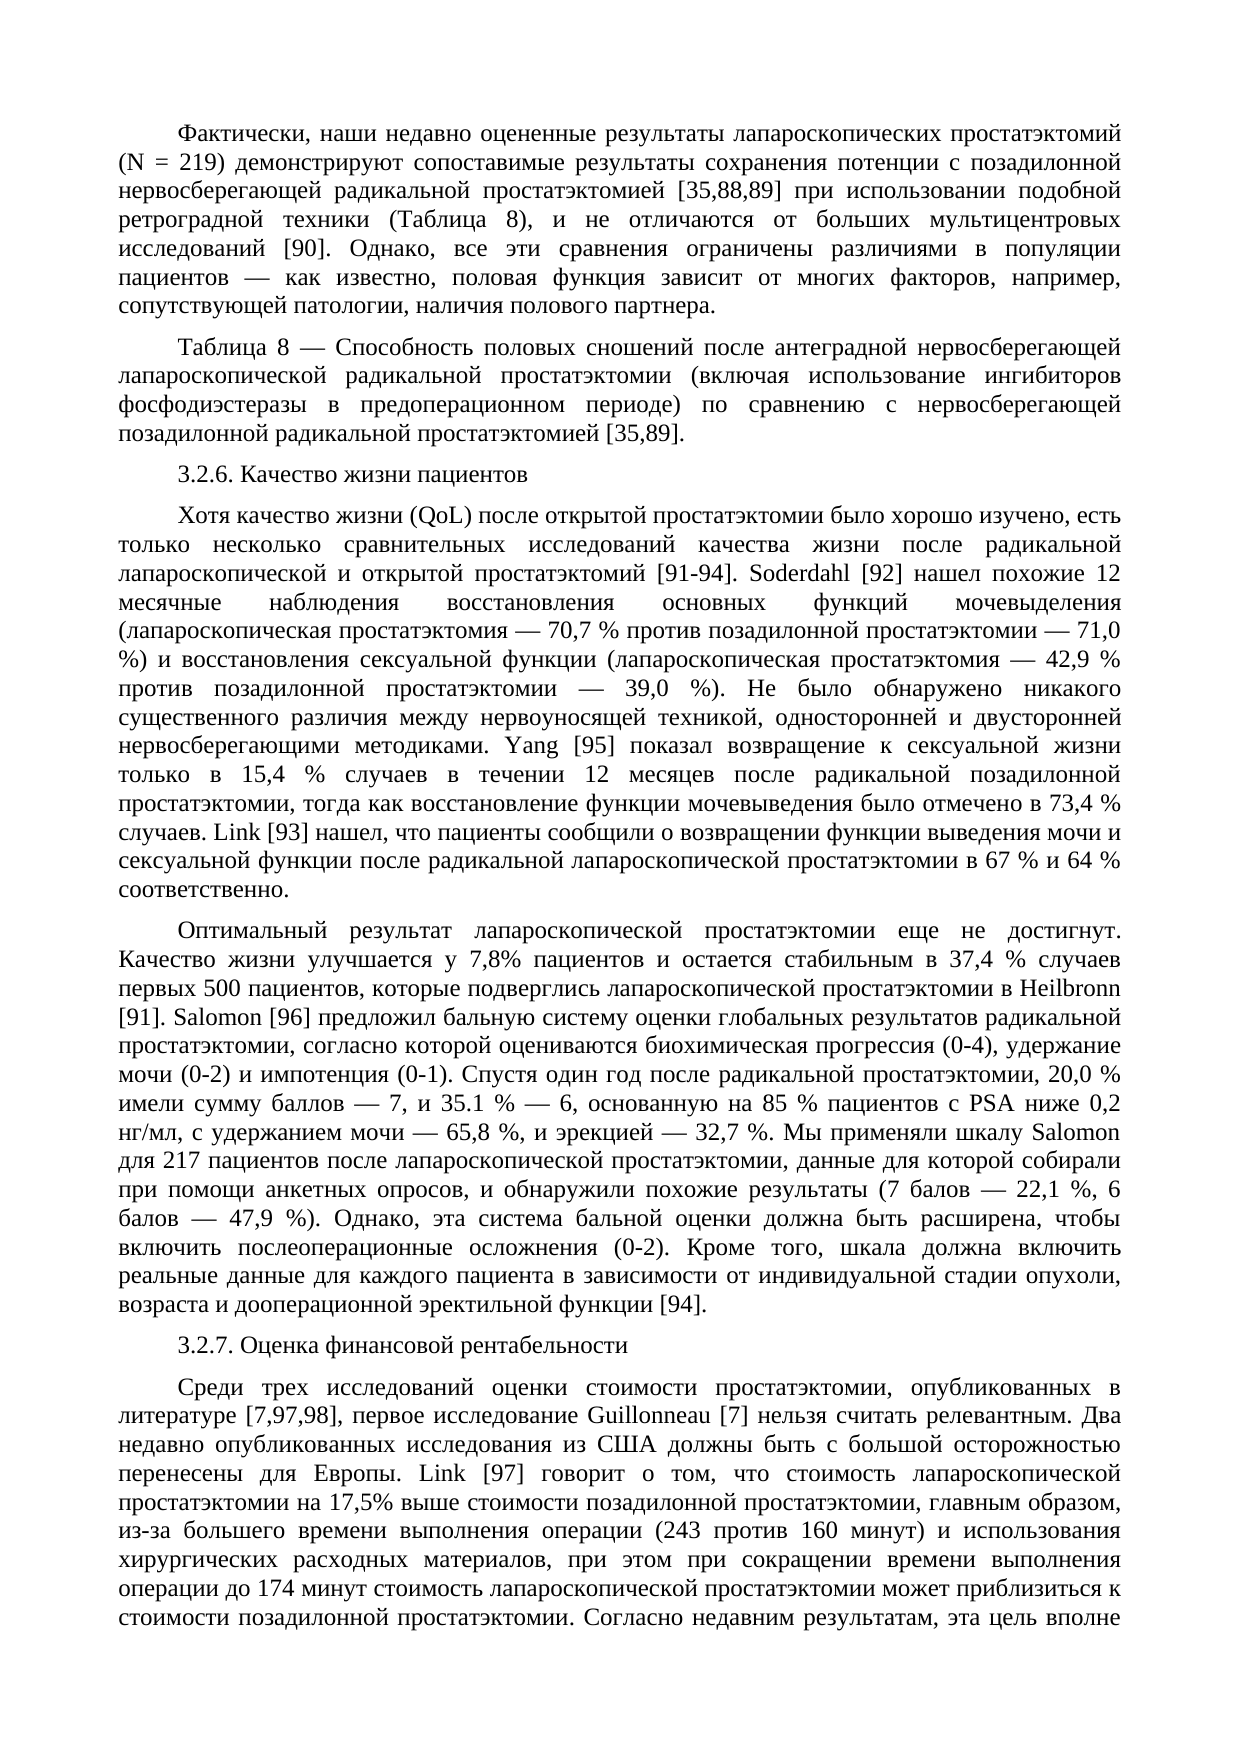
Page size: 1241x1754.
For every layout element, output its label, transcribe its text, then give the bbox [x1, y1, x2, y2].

text 3.2.7. Оценка финансовой рентабельности [118, 1331, 1122, 1359]
text Оптимальный результат лапароскопической простатэктомии еще не достигнут. Качество жизни улучшается у 7,8% пациентов и остается стабильным в 37,4 % случаев первых 500 пациентов, которые подверглись лапароскопической простатэктомии в Heilbronn [91]. Salomon [96] предложил бальную систему оценки глобальных результатов радикальной простатэктомии, согласно которой оцениваются биохимическая прогрессия (0-4), удержание мочи (0-2) и импотенция (0-1). Спустя один год после радикальной простатэктомии, 20,0 % имели сумму баллов — 7, и 35.1 % — 6, основанную на 85 % пациентов с PSA ниже 0,2 нг/мл, с удержанием мочи — 65,8 %, и эрекцией — 32,7 %. Мы применяли шкалу Salomon для 217 пациентов после лапароскопической простатэктомии, данные для которой собирали при помощи анкетных опросов, и обнаружили похожие результаты (7 балов — 22,1 %, 6 балов — 47,9 %). Однако, эта система бальной оценки должна быть расширена, чтобы включить послеоперационные осложнения (0-2). Кроме того, шкала должна включить реальные данные для каждого пациента в зависимости от индивидуальной стадии опухоли, возраста и дооперационной эректильной функции [94]. [118, 916, 1122, 1318]
text 3.2.6. Качество жизни пациентов [118, 459, 1122, 488]
text Таблица 8 — Способность половых сношений после антеградной нервосберегающей лапароскопической радикальной простатэктомии (включая использование ингибиторов фосфодиэстеразы в предоперационном периоде) по сравнению с нервосберегающей позадилонной радикальной простатэктомией [35,89]. [118, 332, 1122, 447]
text Хотя качество жизни (QoL) после открытой простатэктомии было хорошо изучено, есть только несколько сравнительных исследований качества жизни после радикальной лапароскопической и открытой простатэктомий [91-94]. Soderdahl [92] нашел похожие 12 месячные наблюдения восстановления основных функций мочевыделения (лапароскопическая простатэктомия — 70,7 % против позадилонной простатэктомии — 71,0 %) и восстановления сексуальной функции (лапароскопическая простатэктомия — 42,9 % против позадилонной простатэктомии — 39,0 %). Не было обнаружено никакого существенного различия между нервоуносящей техникой, односторонней и двусторонней нервосберегающими методиками. Yang [95] показал возвращение к сексуальной жизни только в 15,4 % случаев в течении 12 месяцев после радикальной позадилонной простатэктомии, тогда как восстановление функции мочевыведения было отмечено в 73,4 % случаев. Link [93] нашел, что пациенты сообщили о возвращении функции выведения мочи и сексуальной функции после радикальной лапароскопической простатэктомии в 67 % и 64 % соответственно. [118, 501, 1122, 903]
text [118, 1372, 1122, 1631]
text Фактически, наши недавно оцененные результаты лапароскопических простатэктомий (N = 219) демонстрируют сопоставимые результаты сохранения потенции с позадилонной нервосберегающей радикальной простатэктомией [35,88,89] при использовании подобной ретроградной техники (Таблица 8), и не отличаются от больших мультицентровых исследований [90]. Однако, все эти сравнения ограничены различиями в популяции пациентов — как известно, половая функция зависит от многих факторов, например, сопутствующей патологии, наличия полового партнера. [118, 118, 1122, 319]
